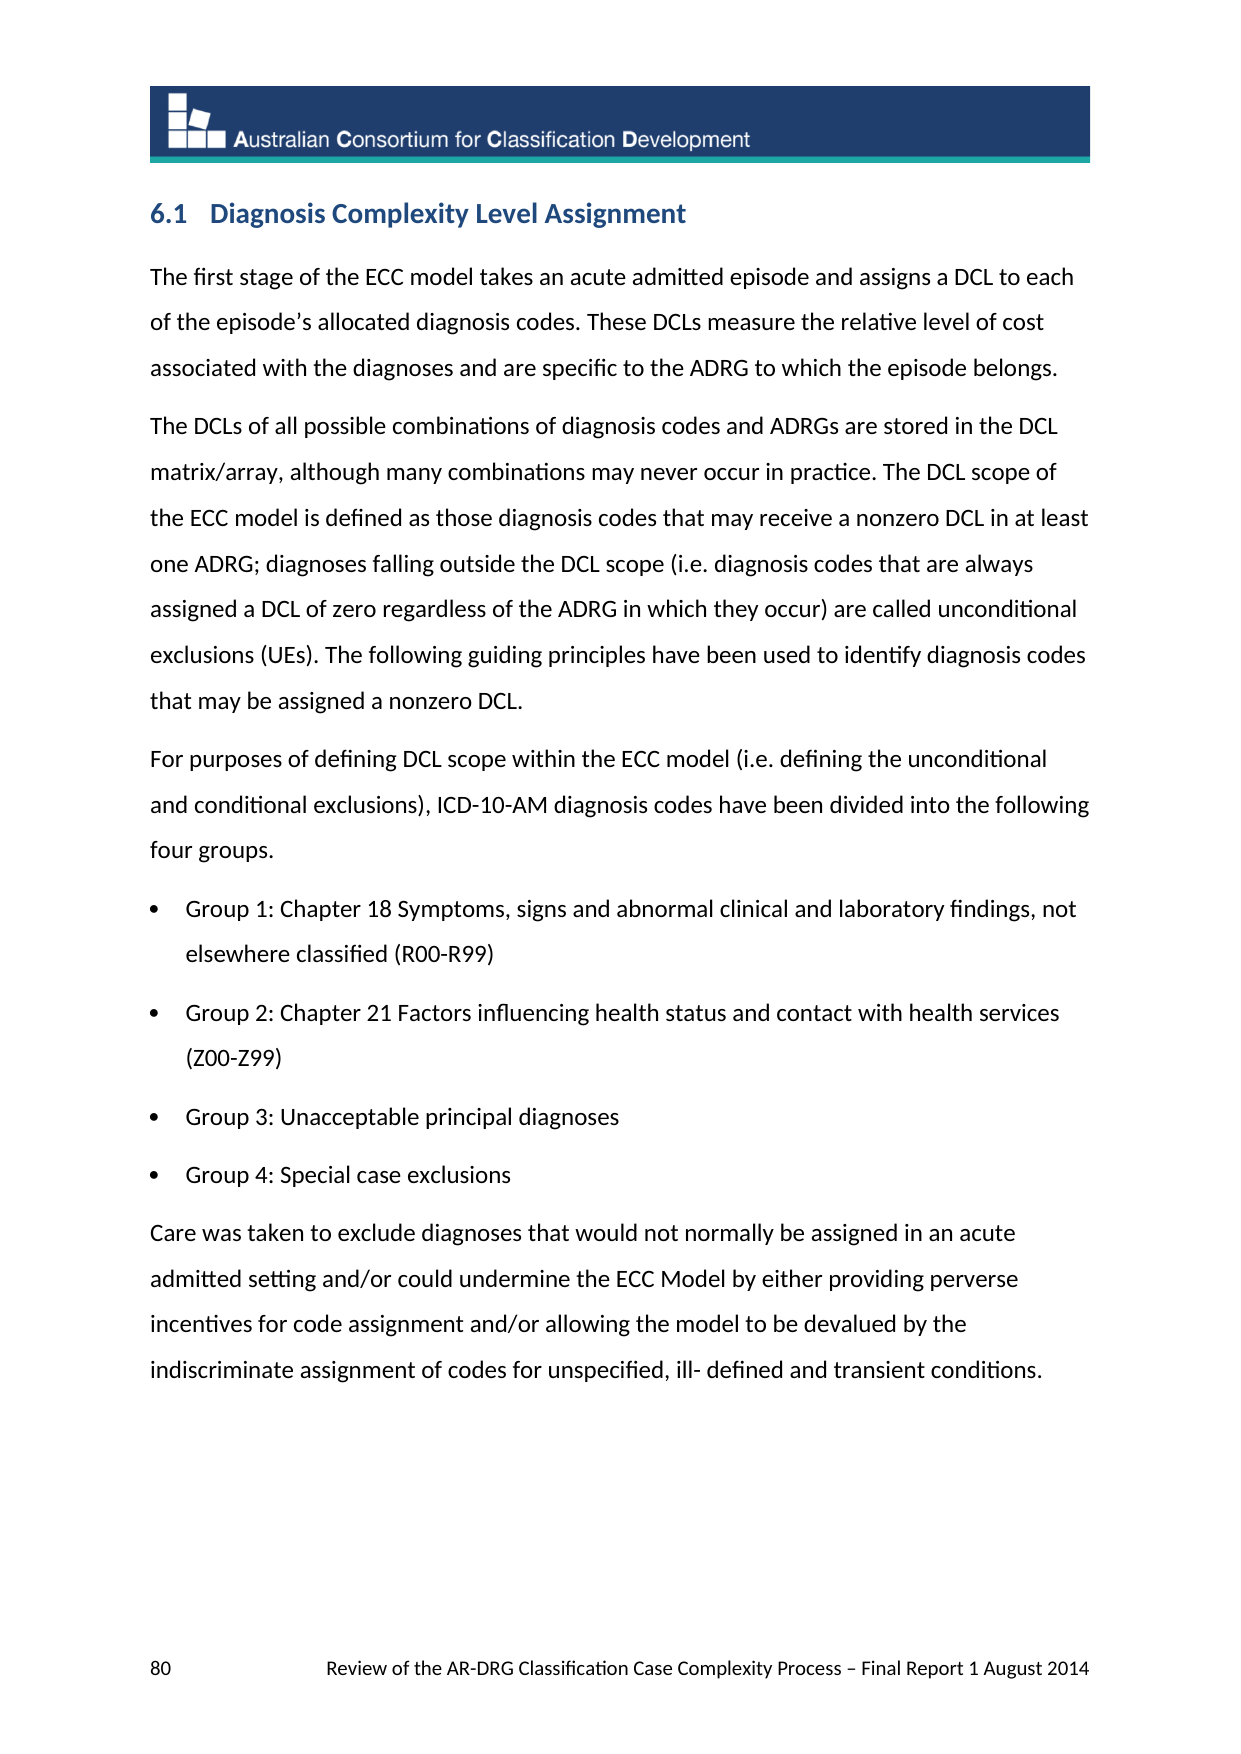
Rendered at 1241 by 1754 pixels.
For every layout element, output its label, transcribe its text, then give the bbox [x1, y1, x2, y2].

picture [150, 86, 1091, 163]
list Group 4: Special case exclusions [150, 1159, 1090, 1189]
text The DCLs of all possible combinations of diagnosis codes and ADRGs are stored in the DCL matrix/array, although many combinations may never occur in practice. The DCL scope of the ECC model is defined as those diagnosis codes that may receive a nonzero DCL in at least one ADRG; diagnoses falling outside the DCL scope (i.e. diagnosis codes that are always assigned a DCL of zero regardless of the ADRG in which they occur) are called unconditional exclusions (UEs). The following guiding principles have been used to identify diagnosis codes that may be assigned a nonzero DCL. [150, 411, 1090, 715]
list Group 2: Chapter 21 Factors influencing health status and contact with health services (Z00-Z99) [150, 997, 1090, 1073]
list Group 3: Unacceptable principal diagnoses [150, 1101, 1090, 1131]
list Group 1: Chapter 18 Symptoms, signs and abnormal clinical and laboratory findings, not elsewhere classified (R00-R99) [150, 893, 1090, 969]
text For purposes of defining DCL scope within the ECC model (i.e. defining the unconditional and conditional exclusions), ICD-10-AM diagnosis codes have been divided into the following four groups. [150, 743, 1090, 865]
text Care was taken to exclude diagnoses that would not normally be assigned in an acute admitted setting and/or could undermine the ECC Model by either providing perverse incentives for code assignment and/or allowing the model to be devalued by the indiscriminate assignment of codes for unspecified, ill- defined and transient conditions. [150, 1217, 1090, 1385]
subtitle Diagnosis Complexity Level Assignment [150, 195, 1090, 231]
text The first stage of the ECC model takes an acute admitted episode and assigns a DCL to each of the episode’s allocated diagnosis codes. These DCLs measure the relative level of cost associated with the diagnoses and are specific to the ADRG to which the episode belongs. [150, 261, 1090, 383]
